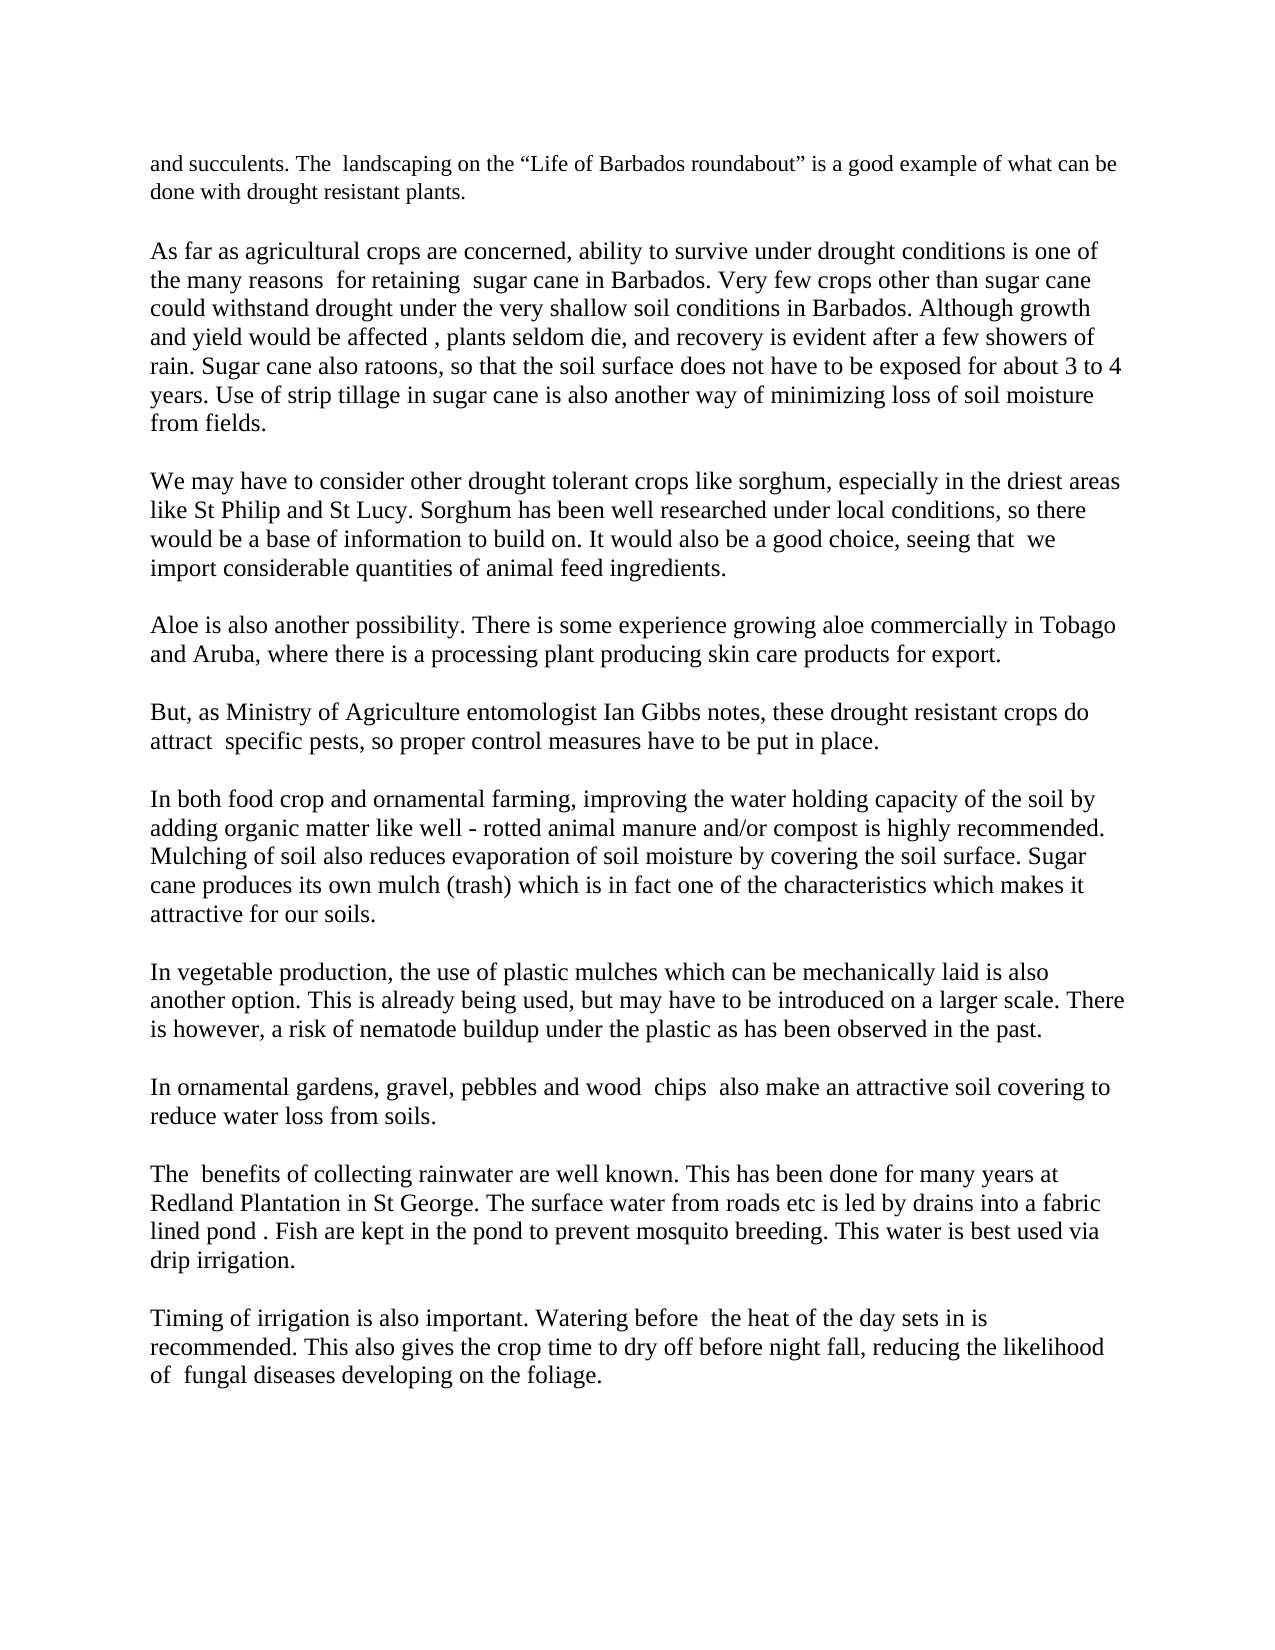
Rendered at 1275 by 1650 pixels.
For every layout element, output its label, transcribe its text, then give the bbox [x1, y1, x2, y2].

text Aloe is also another possibility. There is some experience growing aloe commercially in Tobago and Aruba, where there is a processing plant producing skin care products for export. [150, 611, 1125, 668]
text We may have to consider other drought tolerant crops like sorghum, especially in the driest areas like St Philip and St Lucy. Sorghum has been well researched under local conditions, so there would be a base of information to build on. It would also be a good choice, seeing that we import considerable quantities of animal feed ingredients. [150, 466, 1125, 581]
text The benefits of collecting rainwater are well known. This has been done for many years at Redland Plantation in St George. The surface water from roads etc is led by drains into a fabric lined pond . Fish are kept in the pond to prevent mosquito breeding. This water is best used via drip irrigation. [150, 1159, 1125, 1274]
text But, as Ministry of Agriculture entomologist Ian Gibbs notes, these drought resistant crops do attract specific pests, so proper control measures have to be put in place. [150, 697, 1125, 755]
text In both food crop and ornamental farming, improving the water holding capacity of the soil by adding organic matter like well - rotted animal manure and/or compost is highly recommended. Mulching of soil also reduces evaporation of soil moisture by covering the soil surface. Sugar cane produces its own mulch (trash) which is in fact one of the characteristics which makes it attractive for our soils. [150, 784, 1125, 928]
text As far as agricultural crops are concerned, ability to survive under drought conditions is one of the many reasons for retaining sugar cane in Barbados. Very few crops other than sugar cane could withstand drought under the very shallow soil conditions in Barbados. Although growth and yield would be affected , plants seldom die, and recovery is evident after a few showers of rain. Sugar cane also ratoons, so that the soil surface does not have to be exposed for about 3 to 4 years. Use of strip tillage in sugar cane is also another way of minimizing loss of soil moisture from fields. [150, 236, 1125, 437]
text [150, 150, 1125, 205]
text In ornamental gardens, gravel, pebbles and wood chips also make an attractive soil covering to reduce water loss from soils. [150, 1072, 1125, 1130]
text Timing of irrigation is also important. Watering before the heat of the day sets in is recommended. This also gives the crop time to dry off before night fall, reducing the likelihood of fungal diseases developing on the foliage. [150, 1303, 1125, 1389]
text In vegetable production, the use of plastic mulches which can be mechanically laid is also another option. This is already being used, but may have to be introduced on a larger scale. There is however, a risk of nematode buildup under the plastic as has been observed in the past. [150, 957, 1125, 1043]
